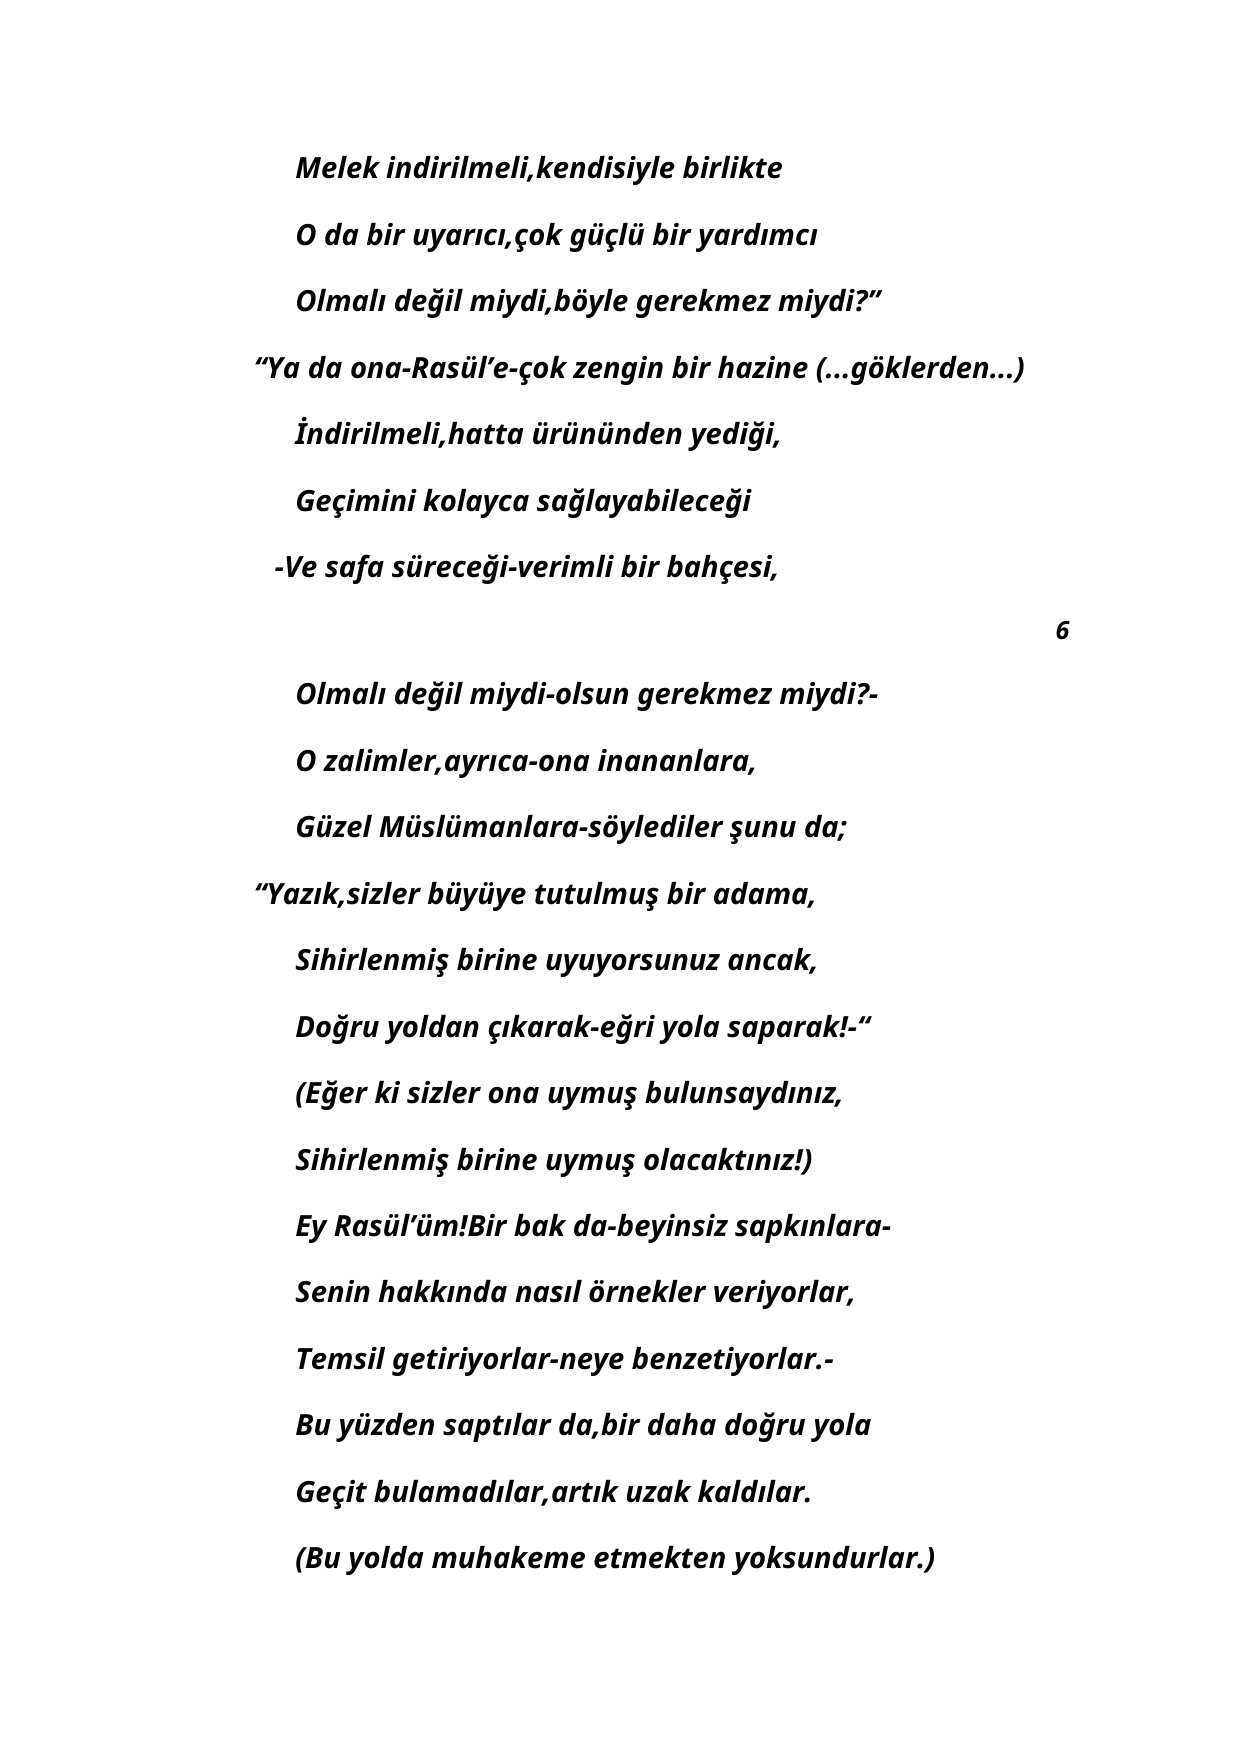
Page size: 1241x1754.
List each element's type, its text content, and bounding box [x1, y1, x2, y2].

text Senin hakkında nasıl örnekler veriyorlar, [148, 1272, 1093, 1311]
text Geçit bulamadılar,artık uzak kaldılar. [148, 1471, 1093, 1511]
text Sihirlenmiş birine uymuş olacaktınız!) [148, 1139, 1093, 1178]
text 6 [148, 613, 1093, 647]
text İndirilmeli,hatta ürününden yediği, [148, 413, 1093, 453]
text (Bu yolda muhakeme etmekten yoksundurlar.) [148, 1538, 1093, 1577]
text Doğru yoldan çıkarak-eğri yola saparak!-“ [148, 1006, 1093, 1046]
text -Ve safa süreceği-verimli bir bahçesi, [148, 546, 1093, 586]
text O da bir uyarıcı,çok güçlü bir yardımcı [148, 214, 1093, 254]
text Temsil getiriyorlar-neye benzetiyorlar.- [148, 1338, 1093, 1378]
text O zalimler,ayrıca-ona inananlara, [148, 740, 1093, 780]
text Bu yüzden saptılar da,bir daha doğru yola [148, 1405, 1093, 1444]
text Melek indirilmeli,kendisiyle birlikte [148, 148, 1093, 187]
text Sihirlenmiş birine uyuyorsunuz ancak, [148, 939, 1093, 979]
text “Ya da ona-Rasül’e-çok zengin bir hazine (...göklerden...) [148, 347, 1093, 387]
text (Eğer ki sizler ona uymuş bulunsaydınız, [148, 1072, 1093, 1112]
text “Yazık,sizler büyüye tutulmuş bir adama, [148, 873, 1093, 913]
text Ey Rasül’üm!Bir bak da-beyinsiz sapkınlara- [148, 1205, 1093, 1245]
text Güzel Müslümanlara-söylediler şunu da; [148, 807, 1093, 846]
text Olmalı değil miydi-olsun gerekmez miydi?- [148, 674, 1093, 713]
text Olmalı değil miydi,böyle gerekmez miydi?” [148, 281, 1093, 320]
text Geçimini kolayca sağlayabileceği [148, 480, 1093, 519]
